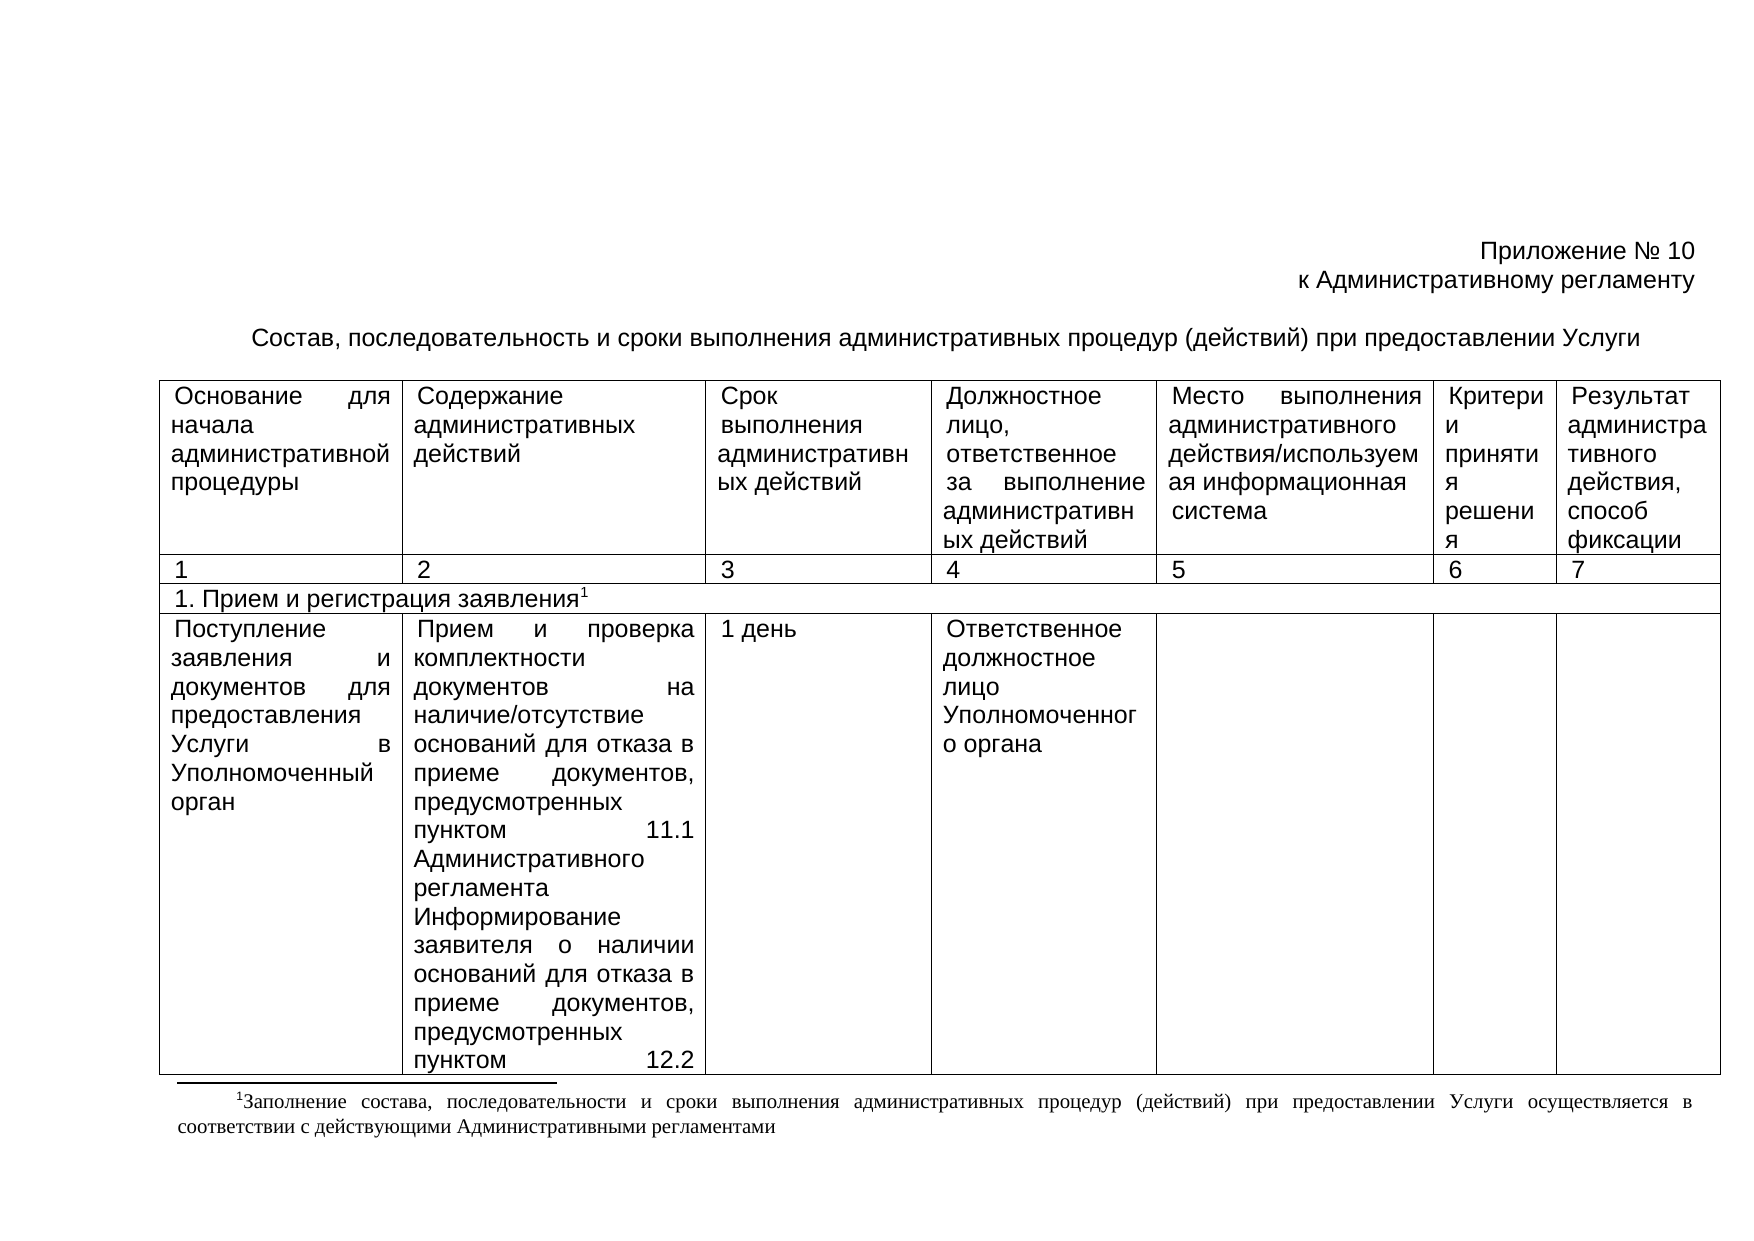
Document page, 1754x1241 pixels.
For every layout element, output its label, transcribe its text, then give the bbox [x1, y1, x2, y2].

table_cell 3 [706, 555, 931, 583]
table_cell [1557, 614, 1720, 1074]
table_cell [1157, 614, 1433, 1074]
table_header Место выполнения административного действия/используемая информационная система [1157, 381, 1433, 553]
table_header Срок выполнения административных действий [706, 381, 931, 553]
table_cell 7 [1557, 555, 1720, 583]
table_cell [932, 614, 1156, 1074]
table_cell 1. Прием и регистрация заявления [160, 584, 1720, 613]
table_header Основание для начала административной процедуры [160, 381, 402, 553]
table_cell 1 день [706, 614, 931, 1074]
table_cell [1434, 614, 1556, 1074]
table_cell 5 [1157, 555, 1433, 583]
table_header Результат административного действия, способ фиксации [1557, 381, 1720, 553]
text к Административному регламенту [177, 265, 1695, 294]
table_cell 1 [160, 555, 402, 583]
text Приложение № 10 [177, 236, 1695, 265]
table_cell 2 [403, 555, 705, 583]
table_header Должностное лицо, ответственное за выполнение административных действий [932, 381, 1156, 553]
table_cell 6 [1434, 555, 1556, 583]
table_cell 4 [932, 555, 1156, 583]
table_header Критерии принятия решения [1434, 381, 1556, 553]
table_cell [160, 614, 402, 1074]
table_header Содержание административных действий [403, 381, 705, 553]
text Состав, последовательность и сроки выполнения административных процедур (действий) при предоставлении Услуги [177, 322, 1695, 351]
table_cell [403, 614, 705, 1074]
